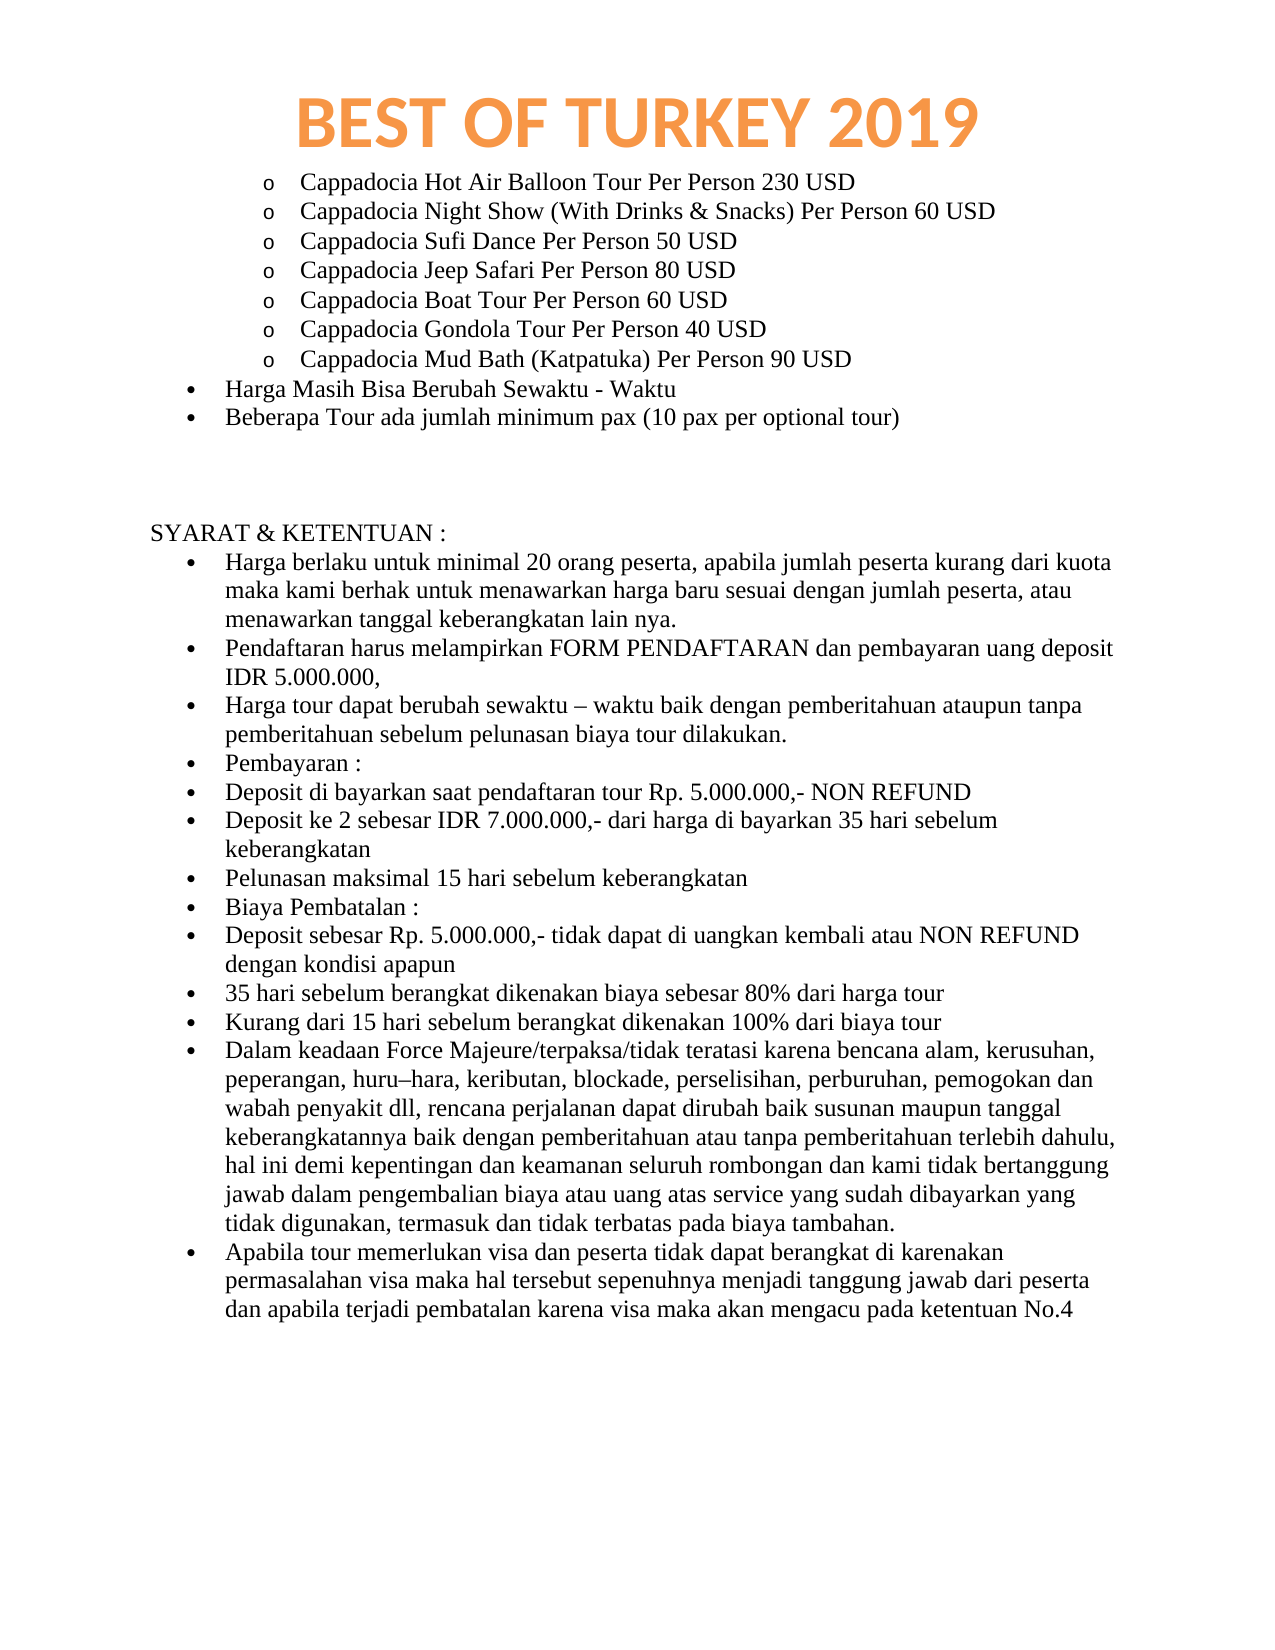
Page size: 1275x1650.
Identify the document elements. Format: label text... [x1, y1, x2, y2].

list Biaya Pembatalan : [187, 892, 1125, 920]
list Pelunasan maksimal 15 hari sebelum keberangkatan [187, 863, 1125, 892]
list Deposit ke 2 sebesar IDR 7.000.000,- dari harga di bayarkan 35 hari sebelum keberangkatan [187, 805, 1125, 863]
list Pendaftaran harus melampirkan FORM PENDAFTARAN dan pembayaran uang deposit IDR 5.000.000, [187, 633, 1125, 690]
list 35 hari sebelum berangkat dikenakan biaya sebesar 80% dari harga tour [187, 978, 1125, 1007]
list Apabila tour memerlukan visa dan peserta tidak dapat berangkat di karenakan permasalahan visa maka hal tersebut sepenuhnya menjadi tanggung jawab dari peserta dan apabila terjadi pembatalan karena visa maka akan mengacu pada ketentuan No.4 [187, 1237, 1125, 1323]
list Cappadocia Sufi Dance Per Person 50 USD [262, 226, 1125, 255]
list Cappadocia Hot Air Balloon Tour Per Person 230 USD [262, 167, 1125, 196]
list Dalam keadaan Force Majeure/terpaksa/tidak teratasi karena bencana alam, kerusuhan, peperangan, huru–hara, keributan, blockade, perselisihan, perburuhan, pemogokan dan wabah penyakit dll, rencana perjalanan dapat dirubah baik susunan maupun tanggal keberangkatannya baik dengan pemberitahuan atau tanpa pemberitahuan terlebih dahulu, hal ini demi kepentingan dan keamanan seluruh rombongan dan kami tidak bertanggung jawab dalam pengembalian biaya atau uang atas service yang sudah dibayarkan yang tidak digunakan, termasuk dan tidak terbatas pada biaya tambahan. [187, 1035, 1125, 1237]
list Harga Masih Bisa Berubah Sewaktu - Waktu [187, 374, 1125, 402]
list Cappadocia Gondola Tour Per Person 40 USD [262, 314, 1125, 344]
list Cappadocia Jeep Safari Per Person 80 USD [262, 255, 1125, 285]
list Cappadocia Boat Tour Per Person 60 USD [262, 285, 1125, 314]
text SYARAT & KETENTUAN : [150, 518, 1125, 547]
list Pembayaran : [187, 748, 1125, 777]
list Deposit di bayarkan saat pendaftaran tour Rp. 5.000.000,- NON REFUND [187, 777, 1125, 805]
list Harga berlaku untuk minimal 20 orang peserta, apabila jumlah peserta kurang dari kuota maka kami berhak untuk menawarkan harga baru sesuai dengan jumlah peserta, atau menawarkan tanggal keberangkatan lain nya. [187, 547, 1125, 633]
list Beberapa Tour ada jumlah minimum pax (10 pax per optional tour) [187, 402, 1125, 431]
list Cappadocia Mud Bath (Katpatuka) Per Person 90 USD [262, 344, 1125, 374]
list Cappadocia Night Show (With Drinks & Snacks) Per Person 60 USD [262, 196, 1125, 226]
list Deposit sebesar Rp. 5.000.000,- tidak dapat di uangkan kembali atau NON REFUND dengan kondisi apapun [187, 920, 1125, 978]
list Harga tour dapat berubah sewaktu – waktu baik dengan pemberitahuan ataupun tanpa pemberitahuan sebelum pelunasan biaya tour dilakukan. [187, 690, 1125, 748]
list Kurang dari 15 hari sebelum berangkat dikenakan 100% dari biaya tour [187, 1007, 1125, 1035]
